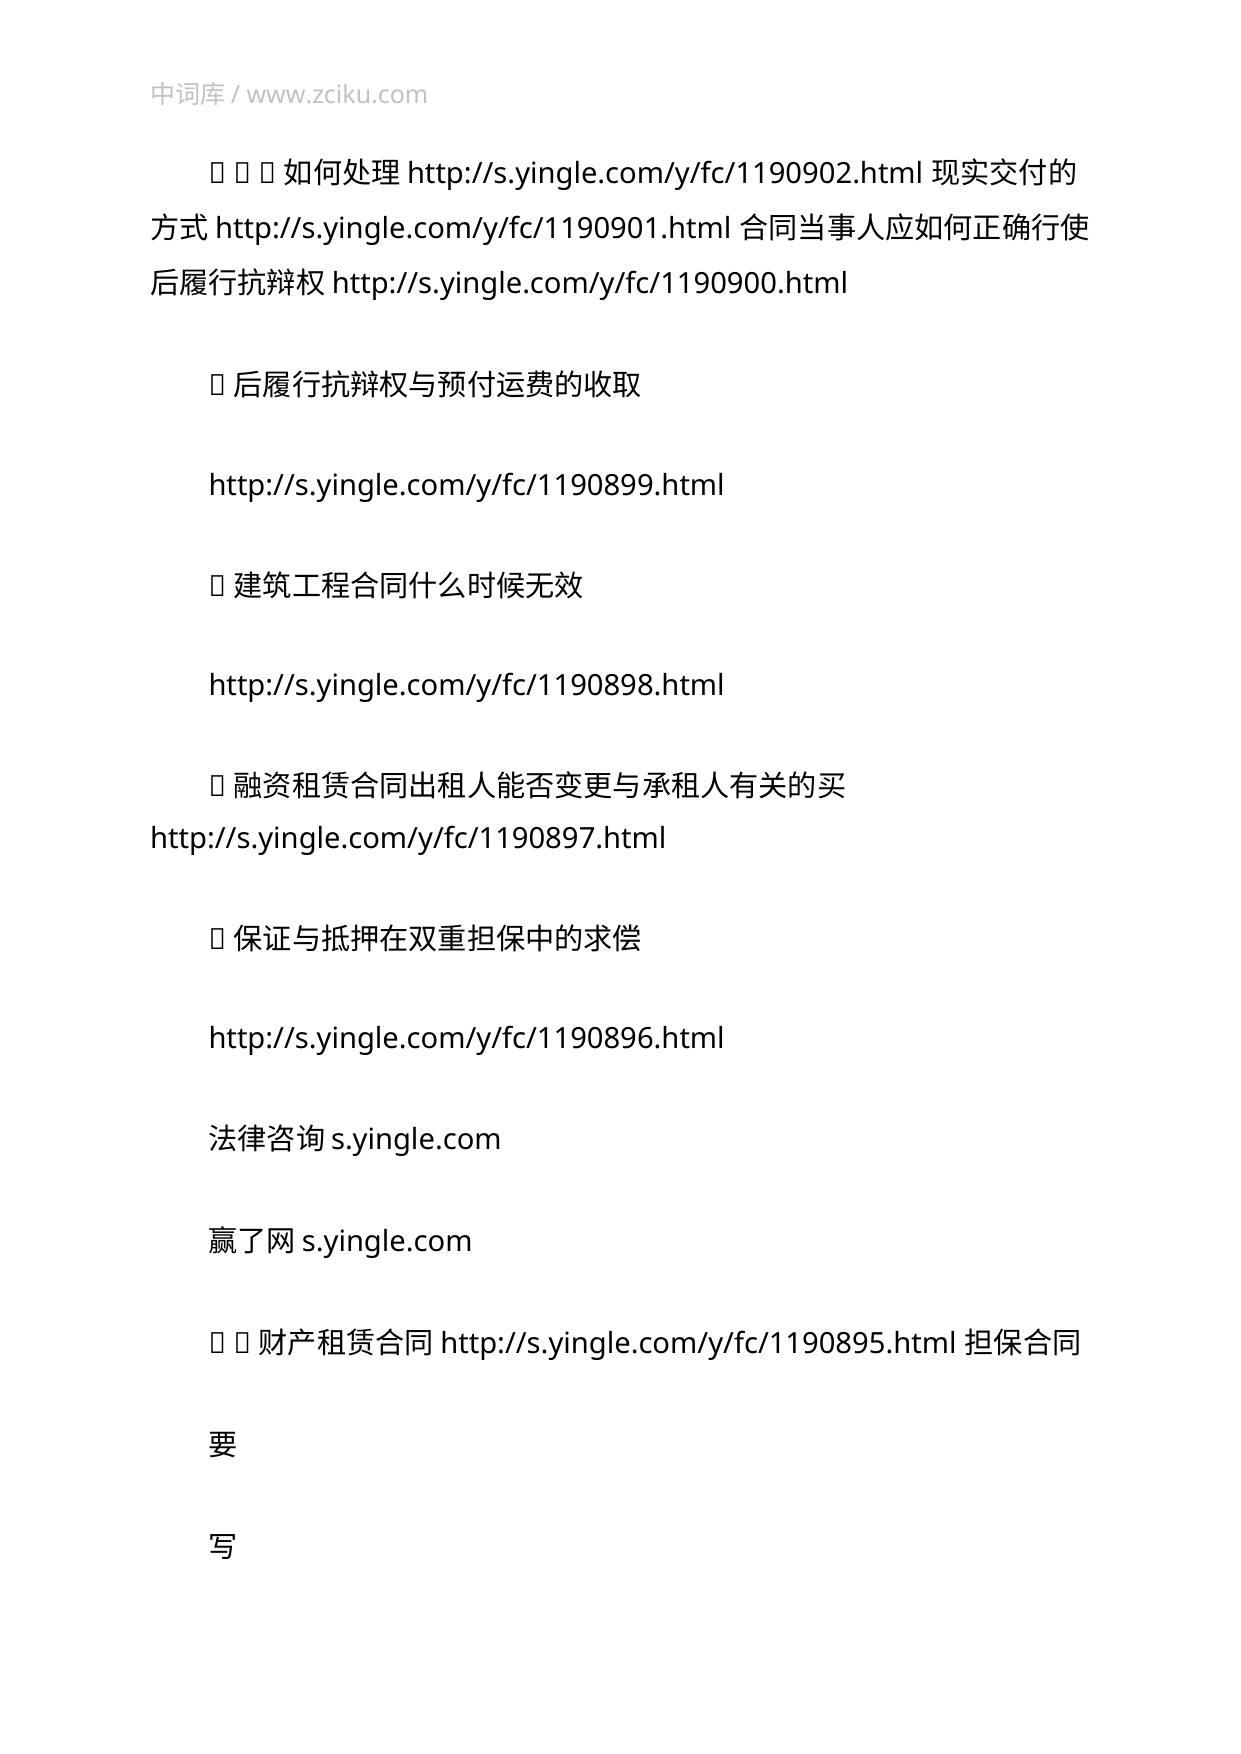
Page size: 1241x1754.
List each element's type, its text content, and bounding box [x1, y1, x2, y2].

text http://s.yingle.com/y/fc/1190899.html [150, 464, 1090, 504]
text http://s.yingle.com/y/fc/1190896.html [150, 1017, 1090, 1057]
text 法律咨询s.yingle.com [150, 1116, 1090, 1158]
text  后履行抗辩权与预付运费的收取 [150, 362, 1090, 404]
text    如何处理 http://s.yingle.com/y/fc/1190902.html 现实交付的方式 http://s.yingle.com/y/fc/1190901.html 合同当事人应如何正确行使后履行抗辩权 http://s.yingle.com/y/fc/1190900.html [150, 150, 1090, 302]
text 写 [150, 1524, 1090, 1566]
text   财产租赁合同 http://s.yingle.com/y/fc/1190895.html 担保合同 [150, 1320, 1090, 1362]
text  融资租赁合同出租人能否变更与承租人有关的买 http://s.yingle.com/y/fc/1190897.html [150, 763, 1090, 857]
text  保证与抵押在双重担保中的求偿 [150, 916, 1090, 958]
text  建筑工程合同什么时候无效 [150, 562, 1090, 605]
text 赢了网s.yingle.com [150, 1218, 1090, 1260]
text http://s.yingle.com/y/fc/1190898.html [150, 664, 1090, 704]
text 要 [150, 1422, 1090, 1464]
